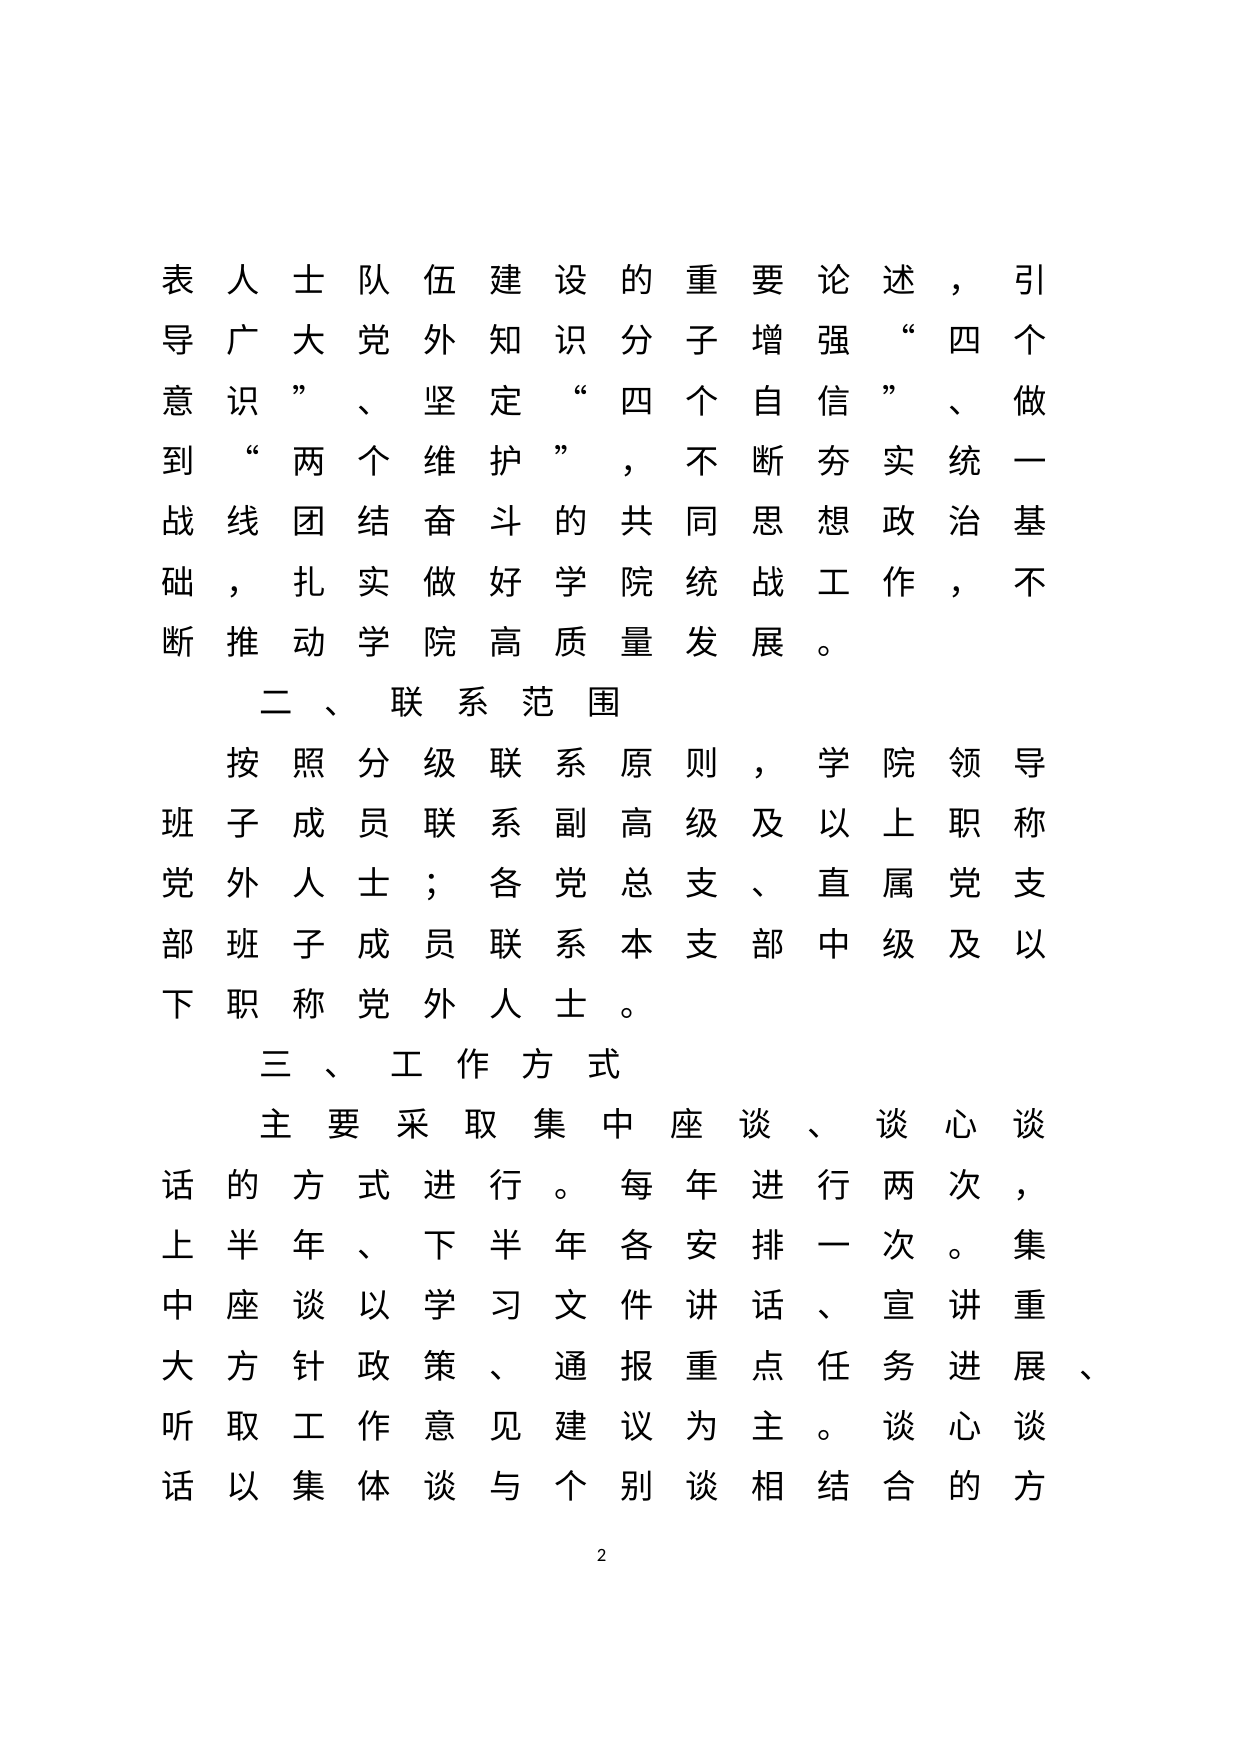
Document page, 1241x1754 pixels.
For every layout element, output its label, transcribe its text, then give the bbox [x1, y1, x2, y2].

text 三、工作方式 [227, 1032, 1079, 1092]
text 按照分级联系原则，学院领导班子成员联系副高级及以上职称党外人士；各党总支、直属党支部班子成员联系本支部中级及以下职称党外人士。 [161, 730, 1079, 1032]
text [161, 1092, 1079, 1514]
text 二、联系范围 [227, 670, 1079, 730]
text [161, 248, 1079, 670]
